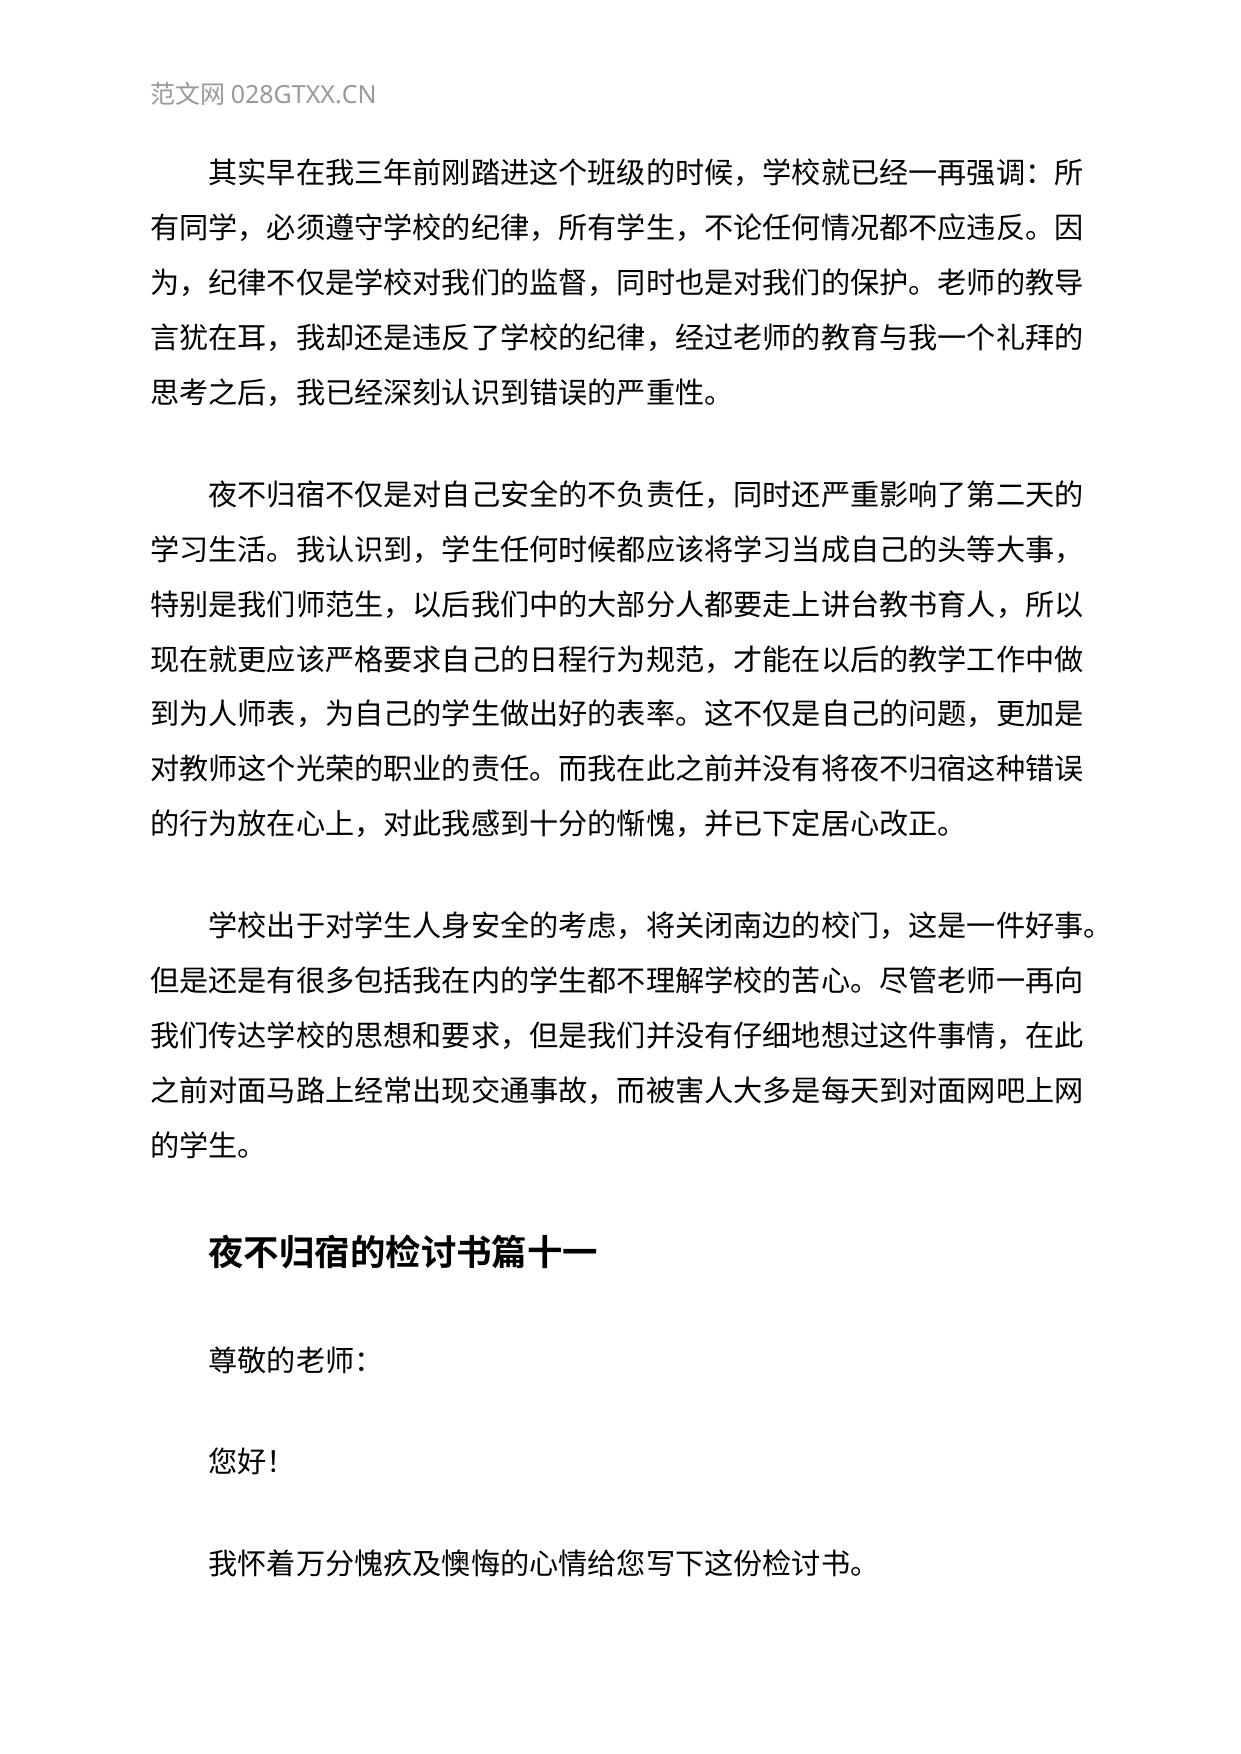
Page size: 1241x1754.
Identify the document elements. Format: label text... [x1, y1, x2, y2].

text 夜不归宿的检讨书篇十一 [150, 1224, 1090, 1275]
text 您好！ [150, 1439, 1090, 1481]
text 尊敬的老师： [150, 1337, 1090, 1379]
text 学校出于对学生人身安全的考虑，将关闭南边的校门，这是一件好事。但是还是有很多包括我在内的学生都不理解学校的苦心。尽管老师一再向我们传达学校的思想和要求，但是我们并没有仔细地想过这件事情，在此之前对面马路上经常出现交通事故，而被害人大多是每天到对面网吧上网的学生。 [150, 902, 1090, 1164]
text 我怀着万分愧疚及懊悔的心情给您写下这份检讨书。 [150, 1541, 1090, 1583]
text 夜不归宿不仅是对自己安全的不负责任，同时还严重影响了第二天的学习生活。我认识到，学生任何时候都应该将学习当成自己的头等大事，特别是我们师范生，以后我们中的大部分人都要走上讲台教书育人，所以现在就更应该严格要求自己的日程行为规范，才能在以后的教学工作中做到为人师表，为自己的学生做出好的表率。这不仅是自己的问题，更加是对教师这个光荣的职业的责任。而我在此之前并没有将夜不归宿这种错误的行为放在心上，对此我感到十分的惭愧，并已下定居心改正。 [150, 471, 1090, 843]
text 其实早在我三年前刚踏进这个班级的时候，学校就已经一再强调：所有同学，必须遵守学校的纪律，所有学生，不论任何情况都不应违反。因为，纪律不仅是学校对我们的监督，同时也是对我们的保护。老师的教导言犹在耳，我却还是违反了学校的纪律，经过老师的教育与我一个礼拜的思考之后，我已经深刻认识到错误的严重性。 [150, 150, 1090, 412]
